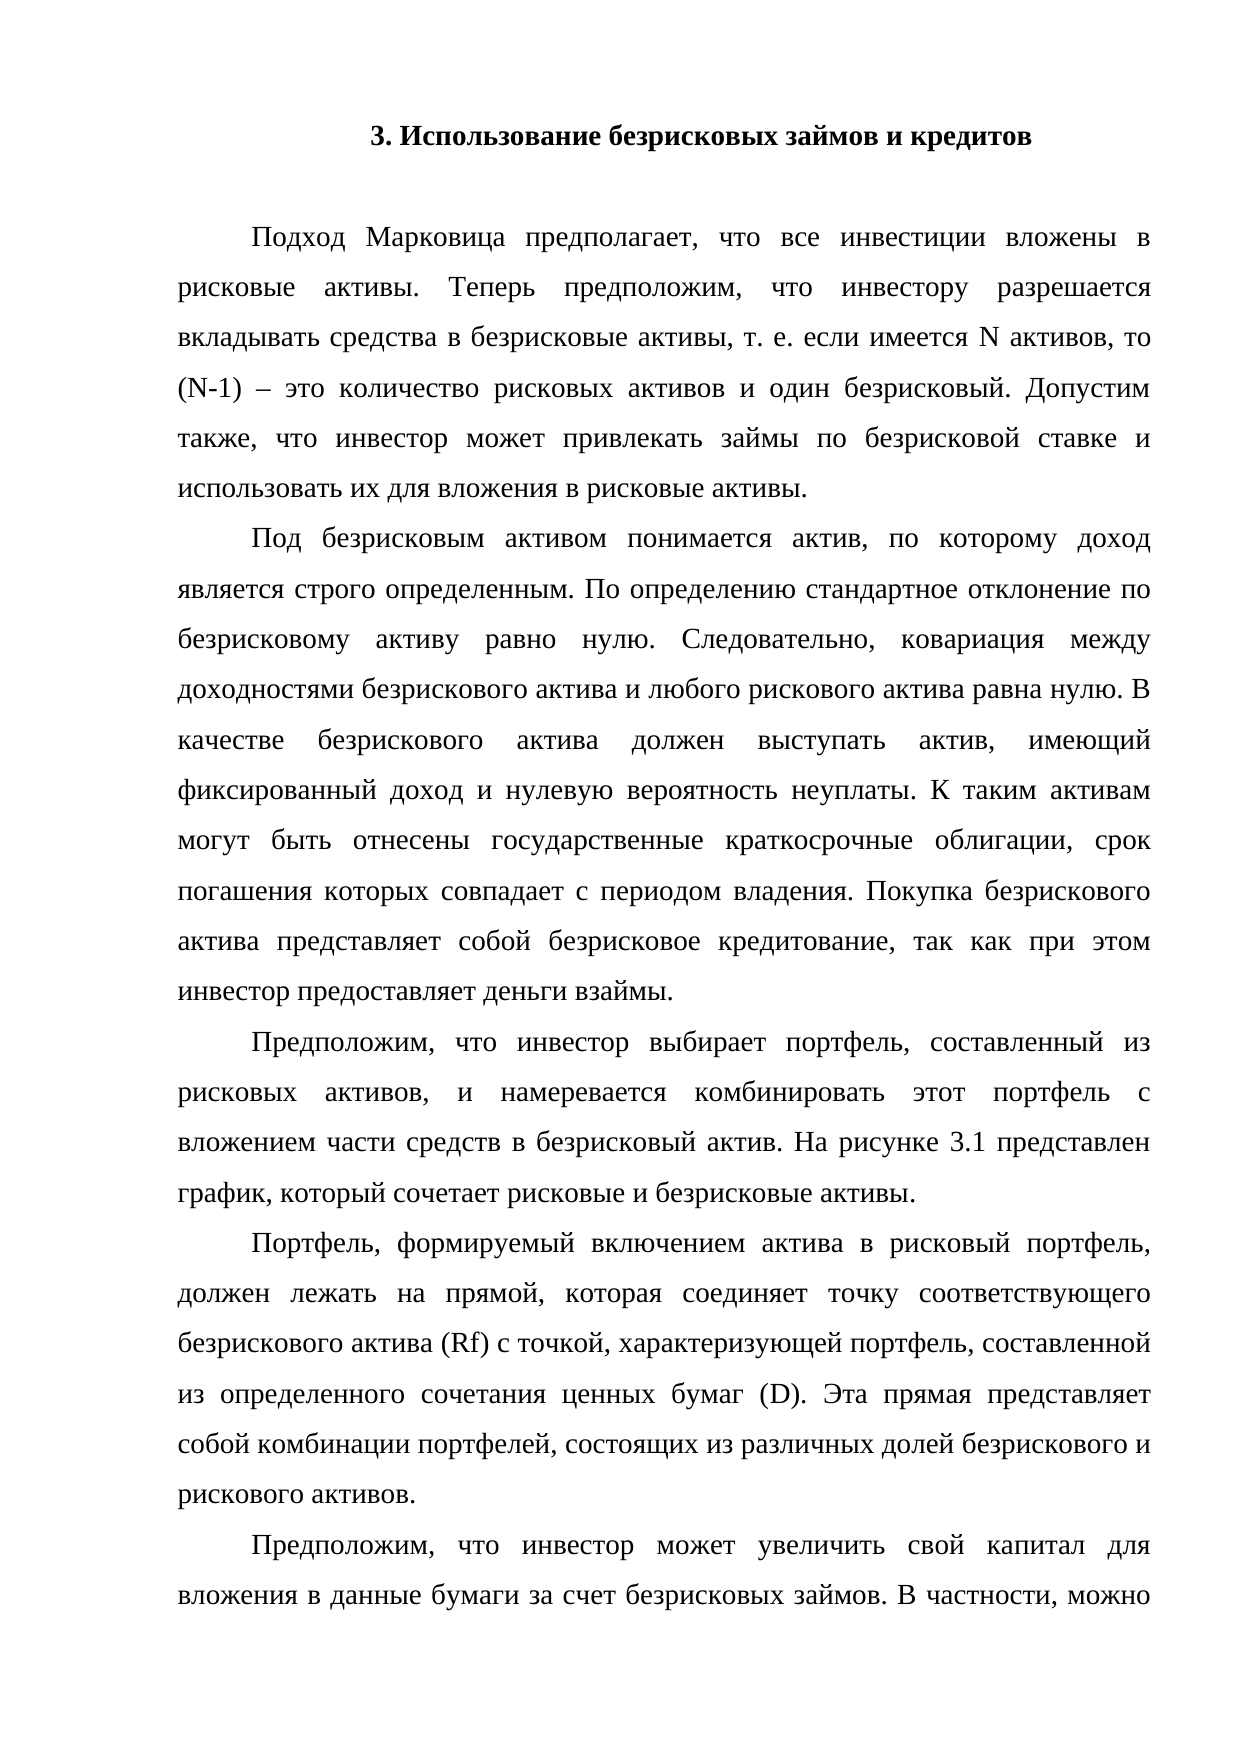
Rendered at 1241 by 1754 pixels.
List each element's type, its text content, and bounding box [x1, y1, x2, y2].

text Портфель, формируемый включением актива в рисковый портфель, должен лежать на прямой, которая соединяет точку соответствующего безрискового актива (Rf) с точкой, характеризующей портфель, составленной из определенного сочетания ценных бумаг (D). Эта прямая представляет собой комбинации портфелей, состоящих из различных долей безрискового и рискового активов. [177, 1225, 1152, 1510]
text Под безрисковым активом понимается актив, по которому доход является строго определенным. По определению стандартное отклонение по безрисковому активу равно нулю. Следовательно, ковариация между доходностями безрискового актива и любого рискового актива равна нулю. В качестве безрискового актива должен выступать актив, имеющий фиксированный доход и нулевую вероятность неуплаты. К таким активам могут быть отнесены государственные краткосрочные облигации, срок погашения которых совпадает с периодом владения. Покупка безрискового актива представляет собой безрисковое кредитование, так как при этом инвестор предоставляет деньги взаймы. [177, 521, 1152, 1007]
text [177, 1527, 1152, 1611]
text 3. Использование безрисковых займов и кредитов [177, 118, 1152, 152]
text Подход Марковица предполагает, что все инвестиции вложены в рисковые активы. Теперь предположим, что инвестору разрешается вкладывать средства в безрисковые активы, т. е. если имеется N активов, то (N-1) – это количество рисковых активов и один безрисковый. Допустим также, что инвестор может привлекать займы по безрисковой ставке и использовать их для вложения в рисковые активы. [177, 219, 1152, 504]
text Предположим, что инвестор выбирает портфель, составленный из рисковых активов, и намеревается комбинировать этот портфель с вложением части средств в безрисковый актив. На рисунке 3.1 представлен график, который сочетает рисковые и безрисковые активы. [177, 1024, 1152, 1208]
